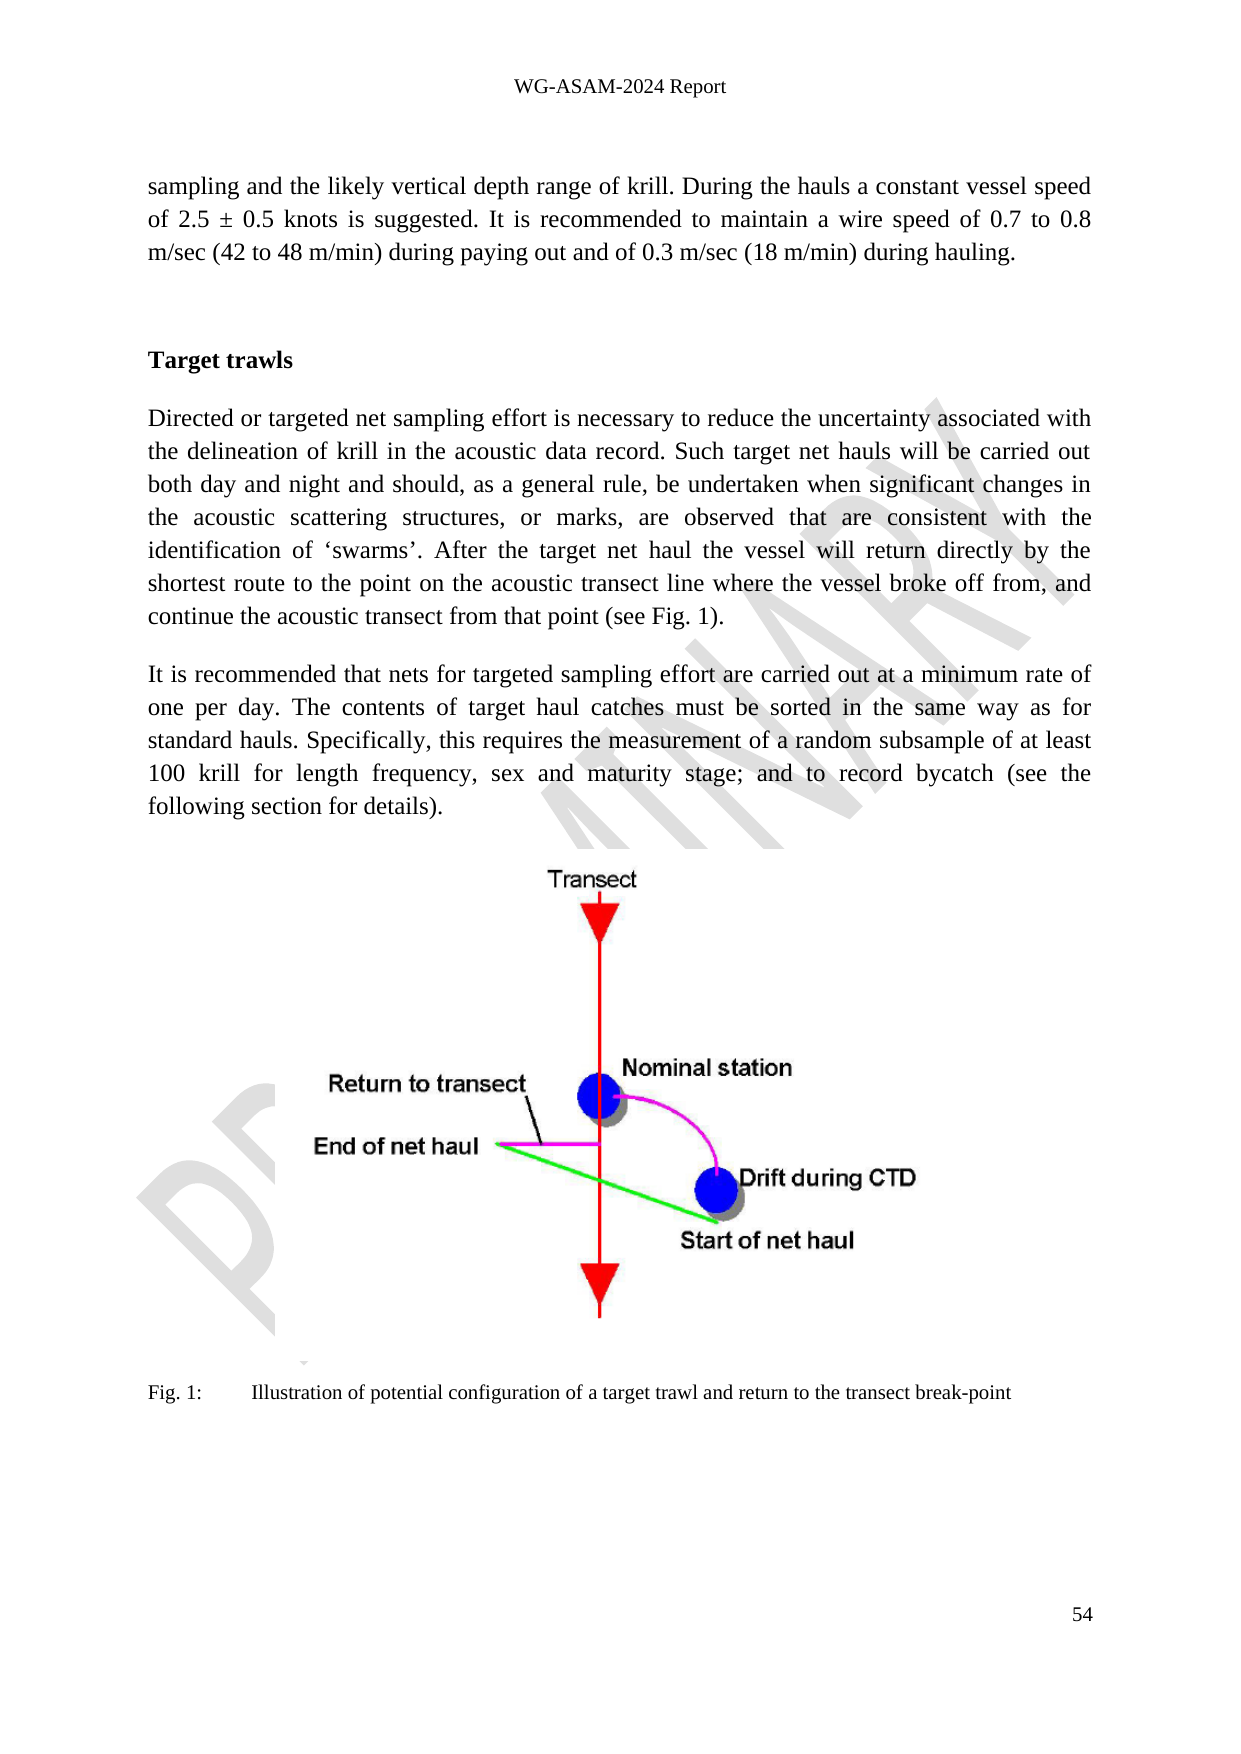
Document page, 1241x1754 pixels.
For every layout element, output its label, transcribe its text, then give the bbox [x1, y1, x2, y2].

subtitle Target trawls [148, 345, 1092, 373]
picture [275, 849, 965, 1361]
text Directed or targeted net sampling effort is necessary to reduce the uncertainty associated with the delineation of krill in the acoustic data record. Such target net hauls will be carried out both day and night and should, as a general rule, be undertaken when significant changes in the acoustic scattering structures, or marks, are observed that are consistent with the identification of ‘swarms’. After the target net haul the vessel will return directly by the shortest route to the point on the acoustic transect line where the vessel broke off from, and continue the acoustic transect from that point (see Fig. 1). [148, 403, 1092, 630]
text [148, 171, 1092, 266]
text Fig. 1: Illustration of potential configuration of a target trawl and return to the transect break-point [148, 1380, 1092, 1404]
text It is recommended that nets for targeted sampling effort are carried out at a minimum rate of one per day. The contents of target haul catches must be sorted in the same way as for standard hauls. Specifically, this requires the measurement of a random subsample of at least 100 krill for length frequency, sex and maturity stage; and to record bycatch (see the following section for details). [148, 659, 1092, 820]
